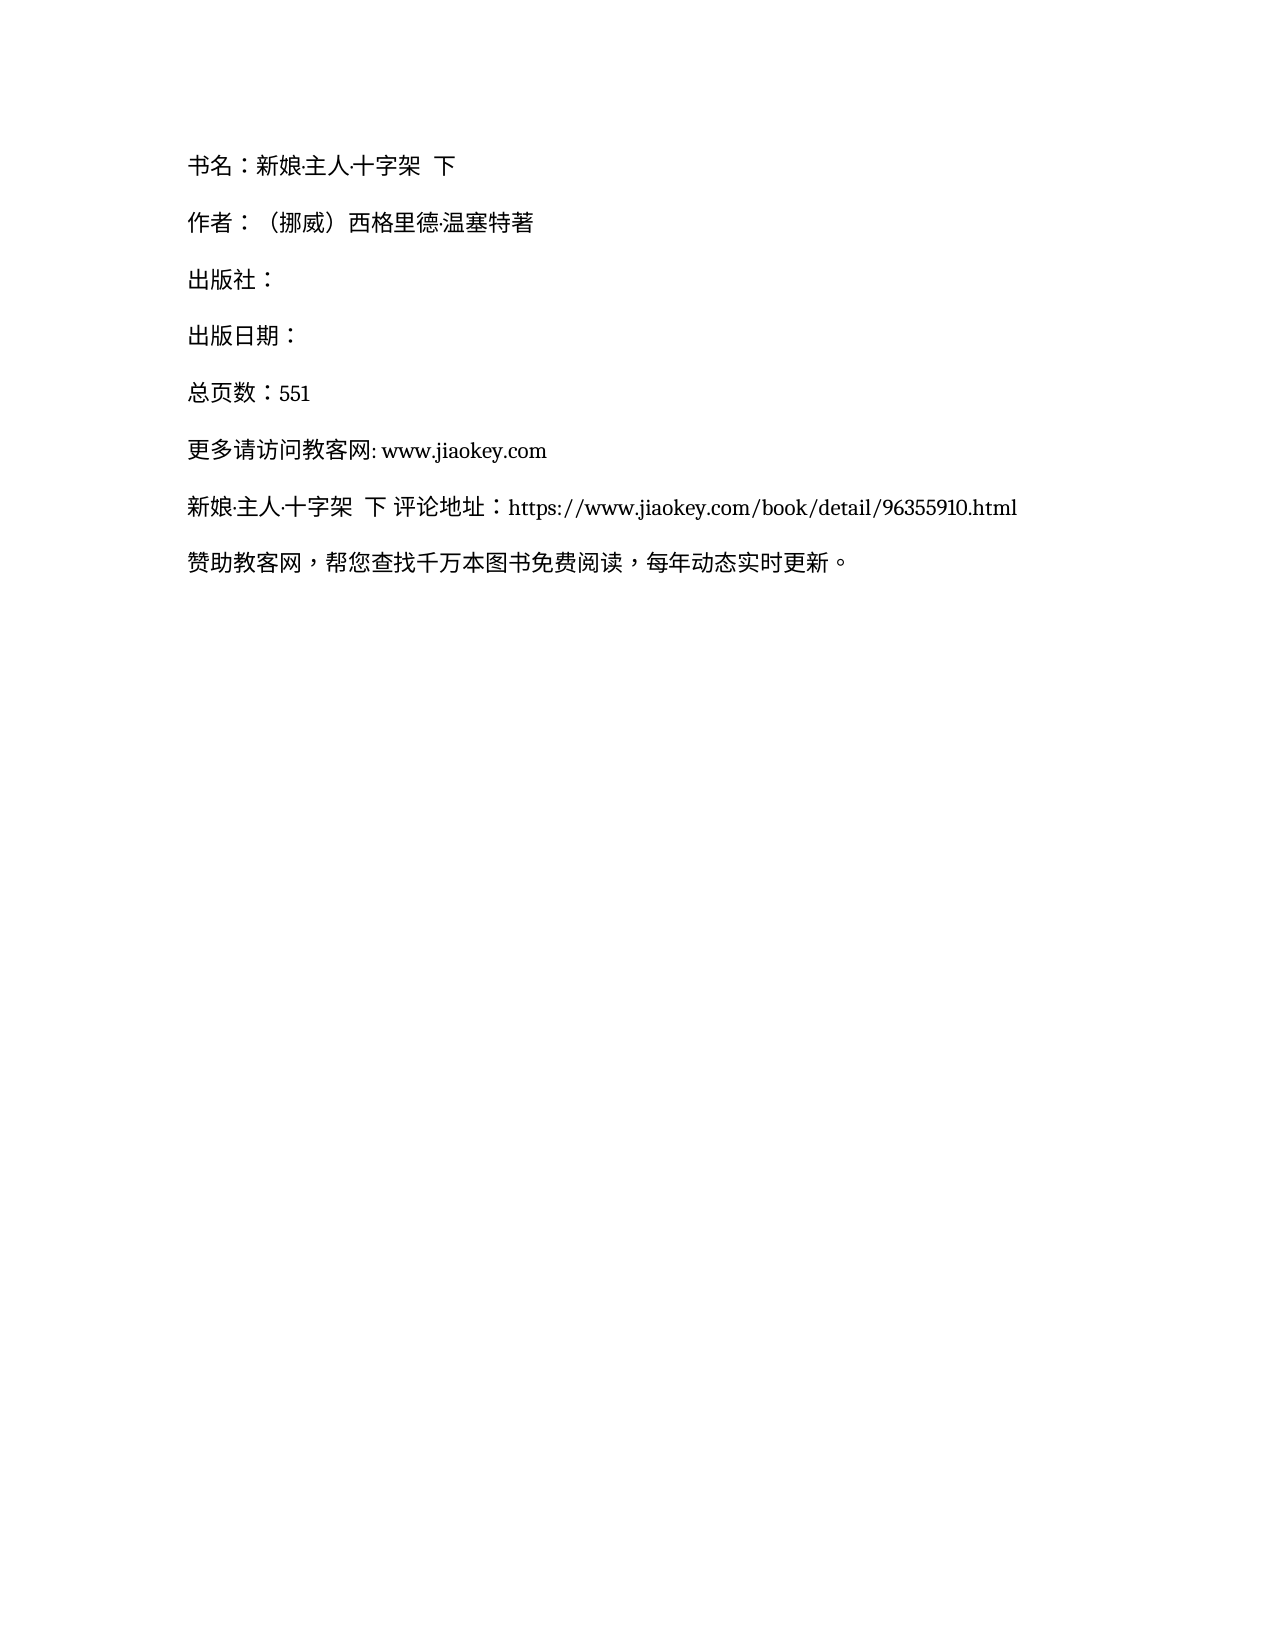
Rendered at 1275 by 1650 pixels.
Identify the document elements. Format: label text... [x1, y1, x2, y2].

text 作者：（挪威）西格里德·温塞特著 [187, 207, 1087, 238]
text 出版日期： [187, 320, 1087, 352]
text 书名：新娘·主人·十字架 下 [187, 150, 1087, 181]
text 更多请访问教客网: www.jiaokey.com [187, 434, 1087, 465]
text 新娘·主人·十字架 下 评论地址：https://www.jiaokey.com/book/detail/96355910.html [187, 491, 1087, 522]
text 总页数：551 [187, 377, 1087, 408]
text 出版社： [187, 263, 1087, 295]
text 赞助教客网，帮您查找千万本图书免费阅读，每年动态实时更新。 [187, 547, 1087, 579]
